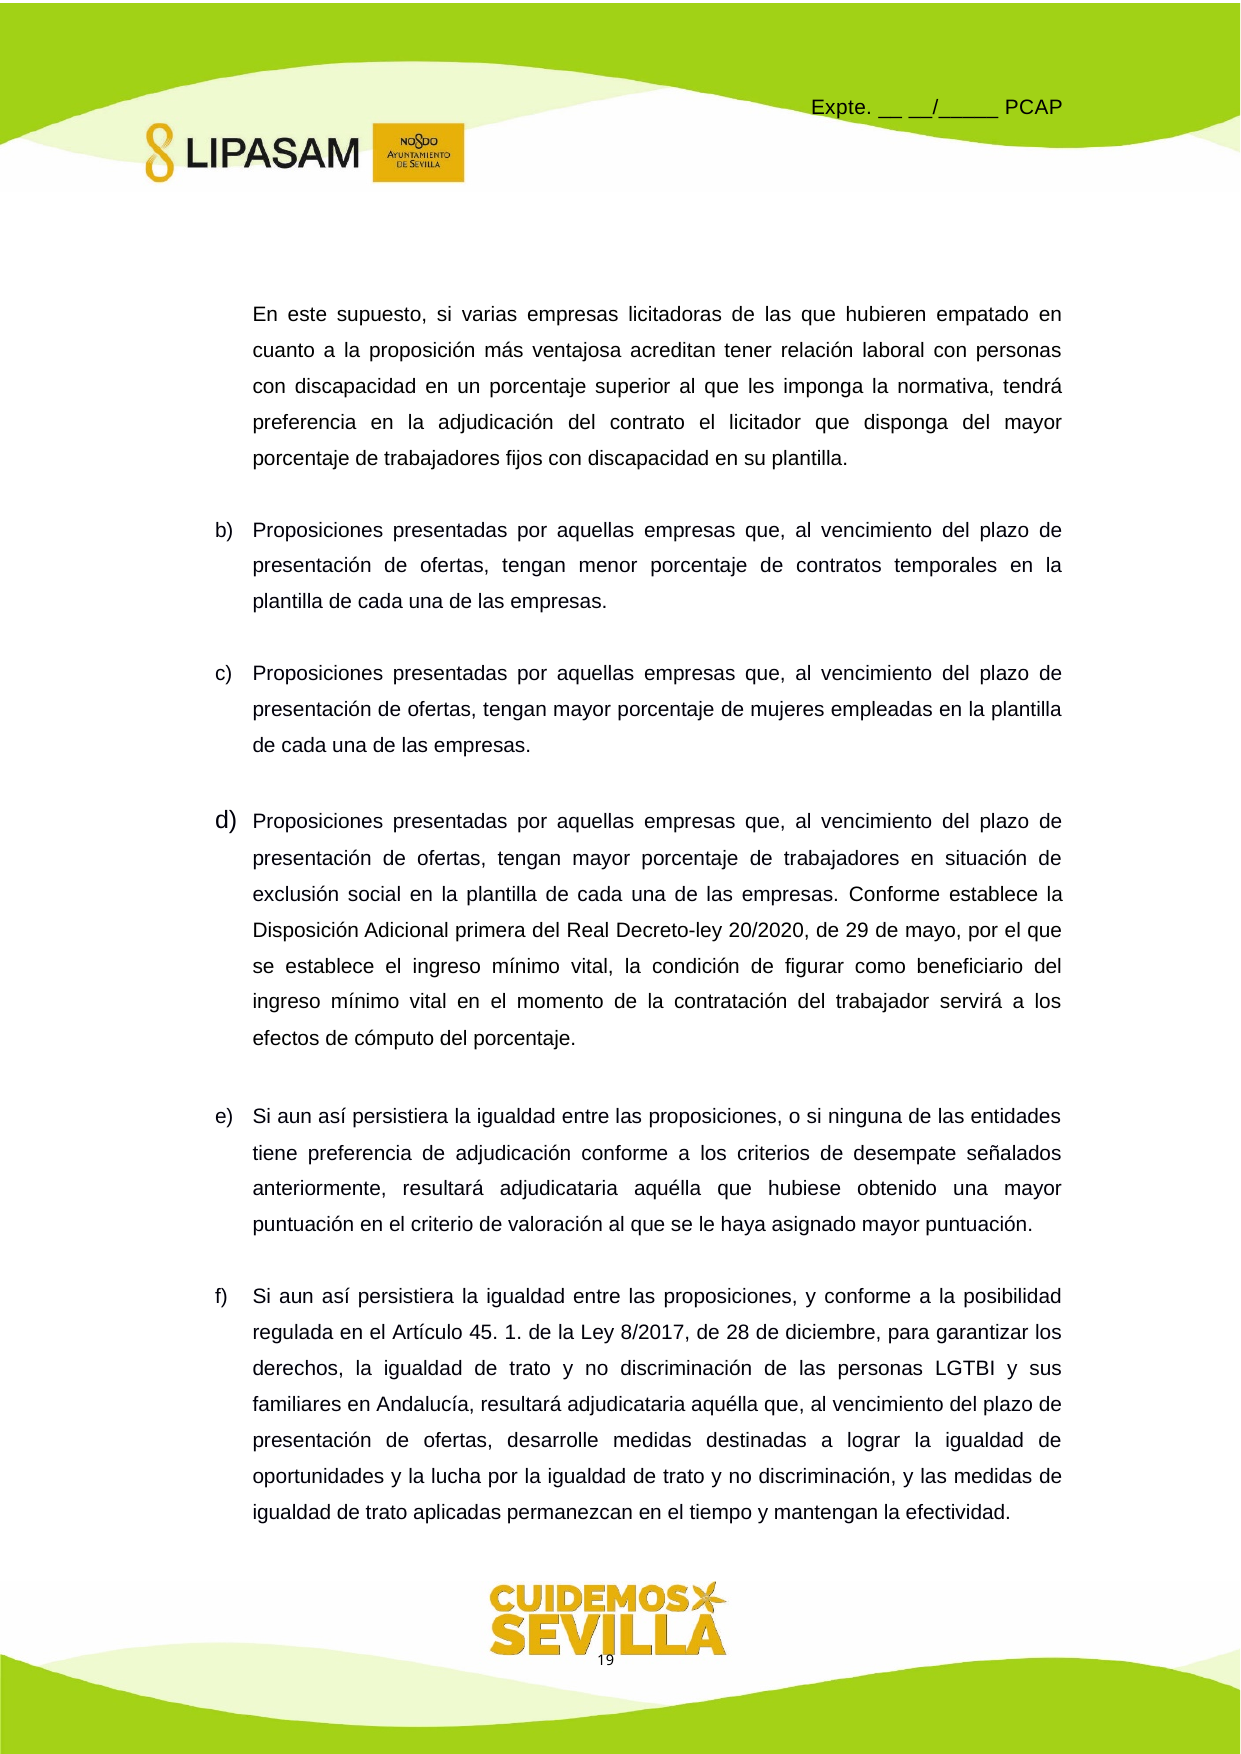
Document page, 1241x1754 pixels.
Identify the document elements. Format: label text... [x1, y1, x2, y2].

picture [0, 1581, 1241, 1754]
list Proposiciones presentadas por aquellas empresas que, al vencimiento del plazo de presentación de ofertas, tengan menor porcentaje de contratos temporales en la plantilla de cada una de las empresas. [215, 517, 1063, 613]
list Si aun así persistiera la igualdad entre las proposiciones, o si ninguna de las entidades tiene preferencia de adjudicación conforme a los criterios de desempate señalados anteriormente, resultará adjudicataria aquélla que hubiese obtenido una mayor puntuación en el criterio de valoración al que se le haya asignado mayor puntuación. [215, 1104, 1063, 1236]
picture [0, 3, 1241, 192]
list Si aun así persistiera la igualdad entre las proposiciones, y conforme a la posibilidad regulada en el Artículo 45. 1. de la Ley 8/2017, de 28 de diciembre, para garantizar los derechos, la igualdad de trato y no discriminación de las personas LGTBI y sus familiares en Andalucía, resultará adjudicataria aquélla que, al vencimiento del plazo de presentación de ofertas, desarrolle medidas destinadas a lograr la igualdad de oportunidades y la lucha por la igualdad de trato y no discriminación, y las medidas de igualdad de trato aplicadas permanezcan en el tiempo y mantengan la efectividad. [215, 1284, 1063, 1524]
list Proposiciones presentadas por aquellas empresas que, al vencimiento del plazo de presentación de ofertas, tengan mayor porcentaje de trabajadores en situación de exclusión social en la plantilla de cada una de las empresas. Conforme establece la Disposición Adicional primera del Real Decreto-ley 20/2020, de 29 de mayo, por el que se establece el ingreso mínimo vital, la condición de figurar como beneficiario del ingreso mínimo vital en el momento de la contratación del trabajador servirá a los efectos de cómputo del porcentaje. [215, 805, 1063, 1049]
text En este supuesto, si varias empresas licitadoras de las que hubieren empatado en cuanto a la proposición más ventajosa acreditan tener relación laboral con personas con discapacidad en un porcentaje superior al que les imponga la normativa, tendrá preferencia en la adjudicación del contrato el licitador que disponga del mayor porcentaje de trabajadores fijos con discapacidad en su plantilla. [252, 302, 1063, 469]
list Proposiciones presentadas por aquellas empresas que, al vencimiento del plazo de presentación de ofertas, tengan mayor porcentaje de mujeres empleadas en la plantilla de cada una de las empresas. [215, 661, 1063, 757]
